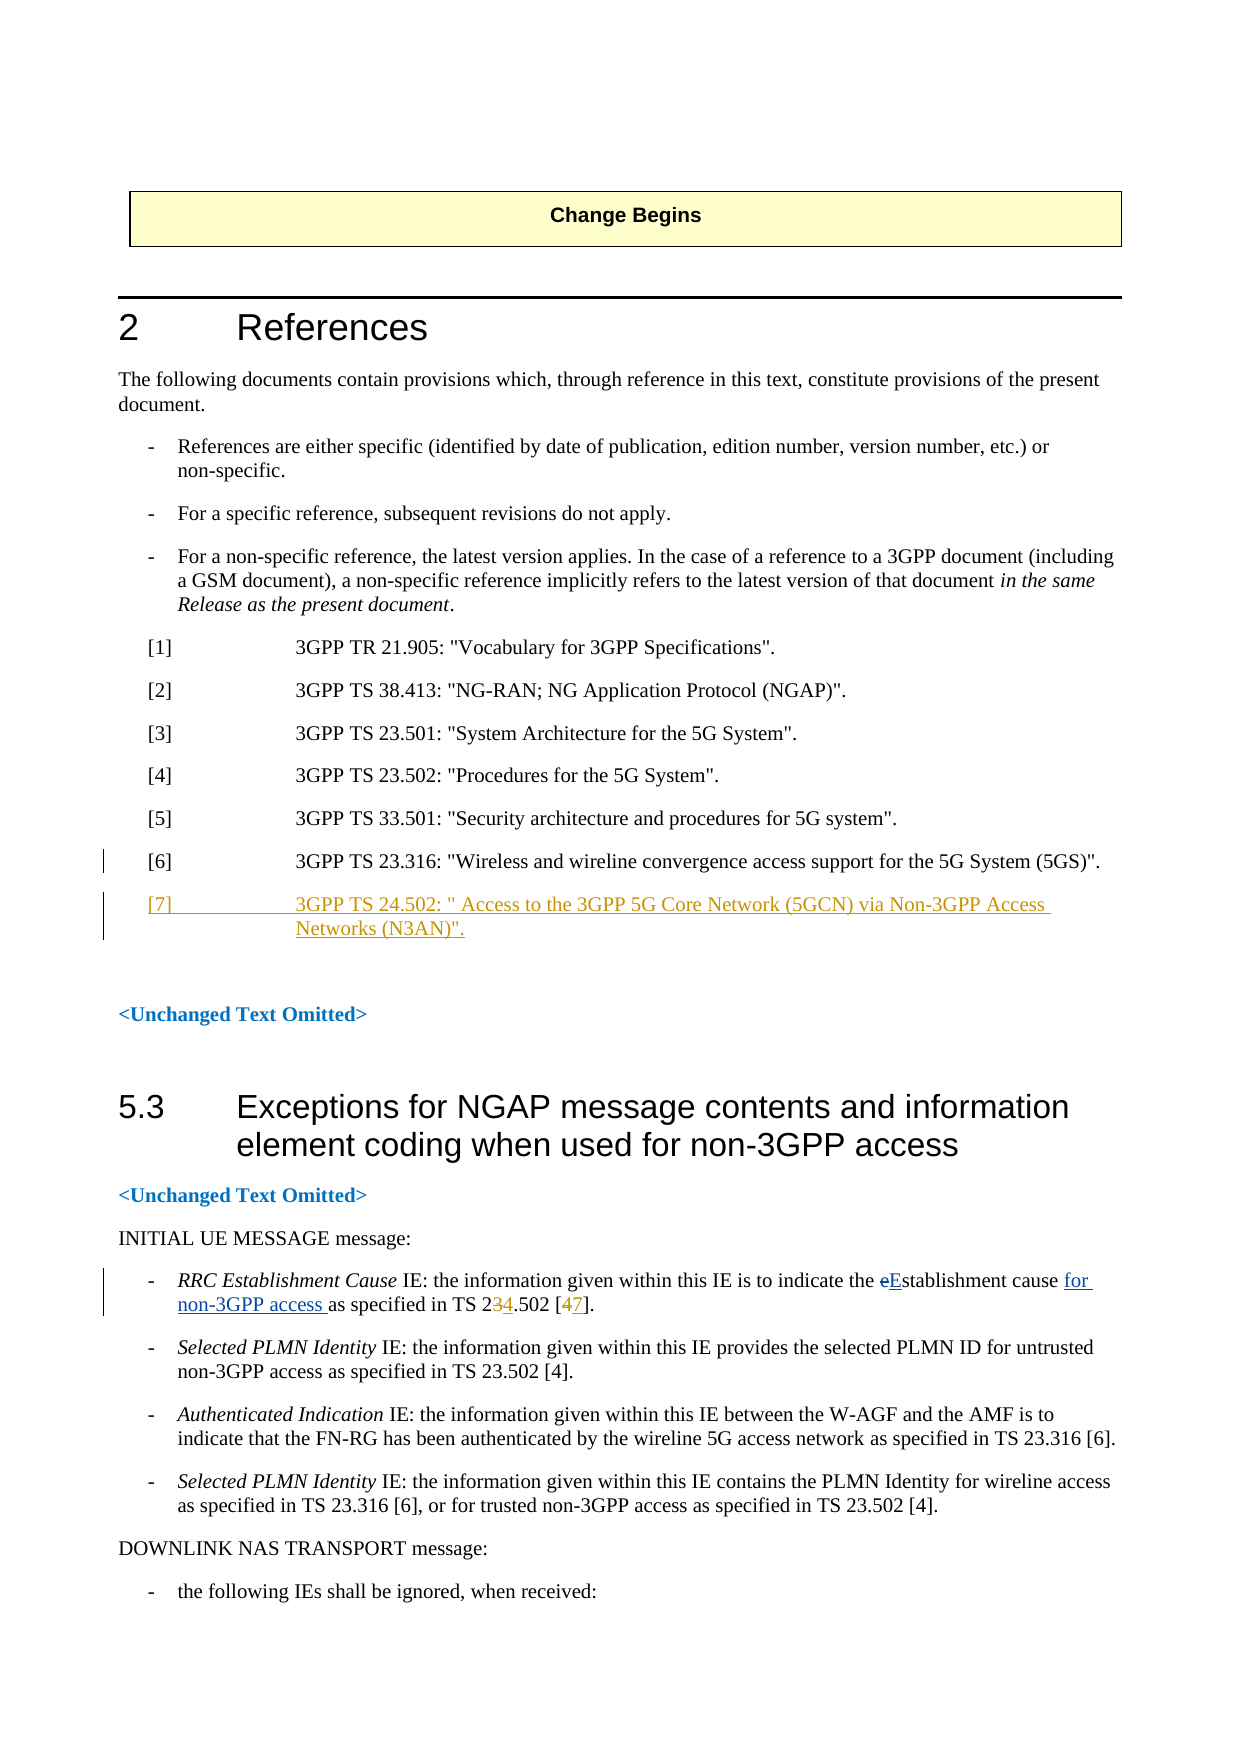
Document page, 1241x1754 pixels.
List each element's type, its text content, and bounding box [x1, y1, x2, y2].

text [2] 3GPP TS 38.413: "NG-RAN; NG Application Protocol (NGAP)". [148, 678, 1122, 702]
text <Unchanged Text Omitted> [118, 1001, 1122, 1026]
text - Selected PLMN Identity IE: the information given within this IE provides the selected PLMN ID for untrusted non-3GPP access as specified in TS 23.502 [4]. [148, 1335, 1122, 1383]
text INITIAL UE MESSAGE message: [118, 1226, 1122, 1249]
text - For a specific reference, subsequent revisions do not apply. [148, 501, 1122, 525]
text DOWNLINK NAS TRANSPORT message: [118, 1536, 1122, 1560]
text [5] 3GPP TS 33.501: "Security architecture and procedures for 5G system". [148, 806, 1122, 830]
text - the following IEs shall be ignored, when received: [148, 1579, 1122, 1603]
text <Unchanged Text Omitted> [118, 1183, 1122, 1207]
text [6] 3GPP TS 23.316: "Wireless and wireline convergence access support for the 5G System (5GS)". [148, 849, 1122, 873]
text - For a non-specific reference, the latest version applies. In the case of a reference to a 3GPP document (including a GSM document), a non-specific reference implicitly refers to the latest version of that document in the same Release as the present document. [148, 544, 1122, 616]
text [4] 3GPP TS 23.502: "Procedures for the 5G System". [148, 763, 1122, 787]
subtitle 5.3 Exceptions for NGAP message contents and information element coding when used for non-3GPP access [118, 1087, 1122, 1164]
text - Selected PLMN Identity IE: the information given within this IE contains the PLMN Identity for wireline access as specified in TS 23.316 [6], or for trusted non-3GPP access as specified in TS 23.502 [4]. [148, 1469, 1122, 1517]
text The following documents contain provisions which, through reference in this text, constitute provisions of the present document. [118, 367, 1122, 416]
subtitle 2 References [118, 299, 1122, 349]
text [1] 3GPP TR 21.905: "Vocabulary for 3GPP Specifications". [148, 635, 1122, 659]
table_header Change Begins [131, 192, 1121, 246]
text - RRC Establishment Cause IE: the information given within this IE is to indicate the stablishment cause as specified in TS 2.502 []. [148, 1268, 1122, 1316]
text - References are either specific (identified by date of publication, edition number, version number, etc.) or non-specific. [148, 434, 1122, 482]
text - Authenticated Indication IE: the information given within this IE between the W-AGF and the AMF is to indicate that the FN-RG has been authenticated by the wireline 5G access network as specified in TS 23.316 [6]. [148, 1402, 1122, 1450]
text [3] 3GPP TS 23.501: "System Architecture for the 5G System". [148, 721, 1122, 744]
